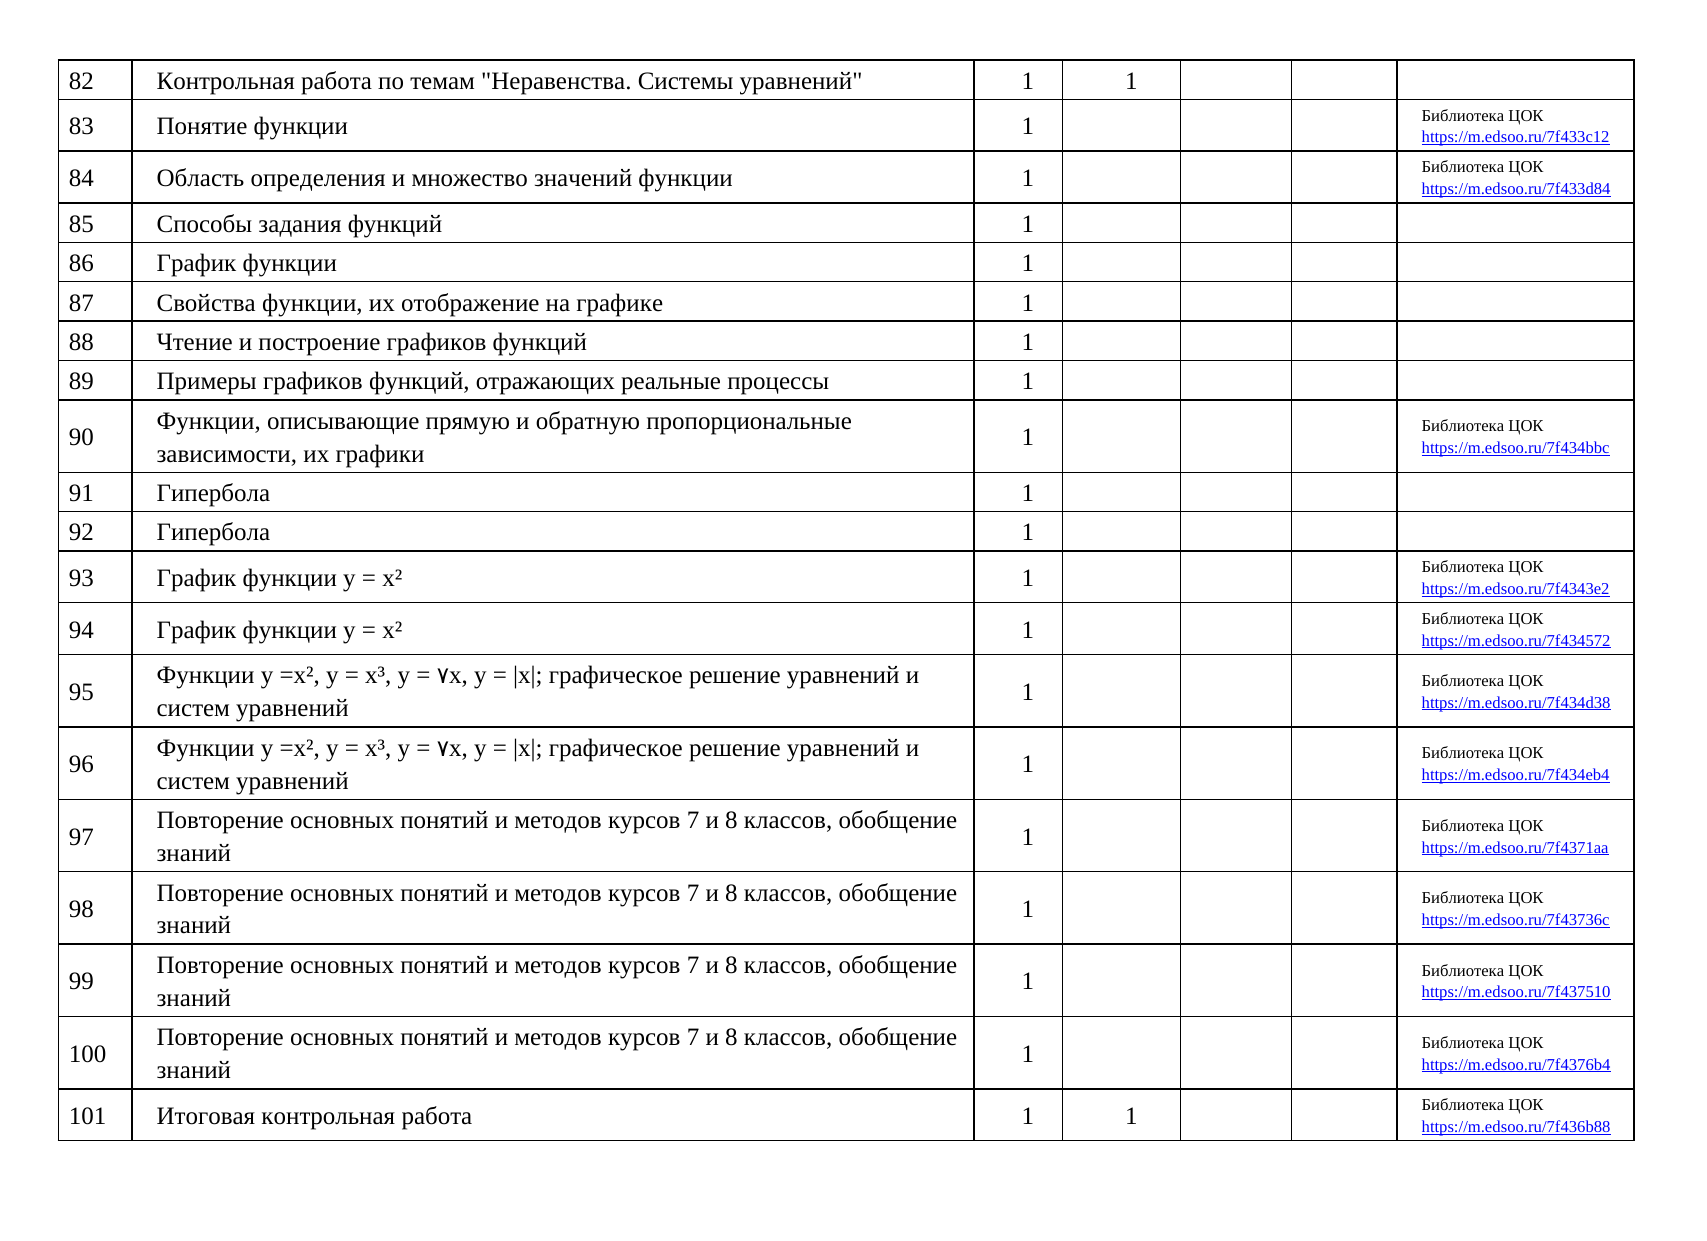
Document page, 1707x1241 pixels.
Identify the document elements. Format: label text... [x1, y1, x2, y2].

table_cell [1063, 473, 1180, 511]
table_cell 87 [59, 282, 131, 320]
table_cell Библиотека ЦОК https://m.edsoo.ru/7f434bbc [1398, 401, 1633, 471]
table_cell [1181, 322, 1291, 359]
table_cell Функции y =x², y = x³, y = ٧x, y = |х|; графическое решение уравнений и систем уравнений [133, 655, 973, 726]
table_cell Библиотека ЦОК https://m.edsoo.ru/7f433d84 [1398, 152, 1633, 202]
table_cell [1063, 552, 1180, 602]
table_cell [1292, 401, 1396, 471]
table_cell [1063, 603, 1180, 654]
table_cell 1 [975, 552, 1062, 602]
table_cell 1 [975, 100, 1062, 150]
table_cell 101 [59, 1090, 131, 1140]
table_cell [1063, 655, 1180, 726]
table_cell Библиотека ЦОК https://m.edsoo.ru/7f4371aa [1398, 800, 1633, 871]
table_cell 83 [59, 100, 131, 150]
table_cell 90 [59, 401, 131, 471]
table_cell [1398, 61, 1633, 98]
table_cell [1181, 1017, 1291, 1088]
table_cell [1292, 100, 1396, 150]
table_cell График функции y = x² [133, 552, 973, 602]
table_cell [1292, 1090, 1396, 1140]
table_cell 1 [975, 945, 1062, 1016]
table_cell [1181, 473, 1291, 511]
table_cell 91 [59, 473, 131, 511]
table_cell Библиотека ЦОК https://m.edsoo.ru/7f4343e2 [1398, 552, 1633, 602]
table_cell 99 [59, 945, 131, 1016]
table_cell 96 [59, 728, 131, 798]
table_cell [1181, 152, 1291, 202]
table_cell [1292, 61, 1396, 98]
table_cell [1398, 473, 1633, 511]
table_cell Функции y =x², y = x³, y = ٧x, y = |х|; графическое решение уравнений и систем уравнений [133, 728, 973, 798]
table_cell Функции, описывающие прямую и обратную пропорциональные зависимости, их графики [133, 401, 973, 471]
table_cell [1063, 243, 1180, 281]
table_cell 98 [59, 872, 131, 943]
table_cell График функции [133, 243, 973, 281]
table_cell [1292, 243, 1396, 281]
table_cell Гипербола [133, 512, 973, 550]
table_cell [1181, 100, 1291, 150]
table_cell [1181, 655, 1291, 726]
table_cell 1 [975, 152, 1062, 202]
table_cell Итоговая контрольная работа [133, 1090, 973, 1140]
table_cell Чтение и построение графиков функций [133, 322, 973, 359]
table_cell [1181, 945, 1291, 1016]
table_cell 1 [975, 800, 1062, 871]
table_cell [1398, 322, 1633, 359]
table_cell Библиотека ЦОК https://m.edsoo.ru/7f437510 [1398, 945, 1633, 1016]
table_cell [1063, 512, 1180, 550]
table_cell 1 [975, 361, 1062, 399]
table_cell [1181, 552, 1291, 602]
table_cell 1 [975, 1090, 1062, 1140]
table_cell 84 [59, 152, 131, 202]
table_cell Понятие функции [133, 100, 973, 150]
table_cell [1181, 512, 1291, 550]
table_cell [1398, 512, 1633, 550]
table_cell [1063, 945, 1180, 1016]
table_cell 1 [975, 728, 1062, 798]
table_cell Повторение основных понятий и методов курсов 7 и 8 классов, обобщение знаний [133, 945, 973, 1016]
table_cell [1181, 204, 1291, 241]
table_cell [1063, 401, 1180, 471]
table_cell [1292, 473, 1396, 511]
table_cell [1292, 322, 1396, 359]
table_cell [1181, 603, 1291, 654]
table_cell [1181, 1090, 1291, 1140]
table_cell [1292, 872, 1396, 943]
table_cell Примеры графиков функций, отражающих реальные процессы [133, 361, 973, 399]
table_cell [1063, 728, 1180, 798]
table_cell Библиотека ЦОК https://m.edsoo.ru/7f434d38 [1398, 655, 1633, 726]
table_cell Свойства функции, их отображение на графике [133, 282, 973, 320]
table_cell 88 [59, 322, 131, 359]
table_cell 89 [59, 361, 131, 399]
table_cell Контрольная работа по темам "Неравенства. Системы уравнений" [133, 61, 973, 98]
table_cell [1398, 204, 1633, 241]
table_cell 1 [975, 401, 1062, 471]
table_cell [1063, 361, 1180, 399]
table_cell Библиотека ЦОК https://m.edsoo.ru/7f43736c [1398, 872, 1633, 943]
table_cell [1181, 800, 1291, 871]
table_cell [1292, 282, 1396, 320]
table_cell 1 [975, 322, 1062, 359]
table_cell [1063, 800, 1180, 871]
table_cell [1398, 361, 1633, 399]
table_cell [1398, 282, 1633, 320]
table_cell [1292, 728, 1396, 798]
table_cell 1 [1063, 1090, 1180, 1140]
table_cell 1 [1063, 61, 1180, 98]
table_cell [1181, 401, 1291, 471]
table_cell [133, 1017, 973, 1088]
table_cell 94 [59, 603, 131, 654]
table_cell [1292, 1017, 1396, 1088]
table_cell 1 [975, 603, 1062, 654]
table_cell [1063, 100, 1180, 150]
table_cell [1292, 945, 1396, 1016]
table_cell Библиотека ЦОК https://m.edsoo.ru/7f4376b4 [1398, 1017, 1633, 1088]
table_cell [1292, 655, 1396, 726]
table_cell Библиотека ЦОК https://m.edsoo.ru/7f434572 [1398, 603, 1633, 654]
table_cell [1063, 282, 1180, 320]
table_cell [1292, 800, 1396, 871]
table_cell Способы задания функций [133, 204, 973, 241]
table_cell [1181, 872, 1291, 943]
table_cell Область определения и множество значений функции [133, 152, 973, 202]
table_cell [1292, 552, 1396, 602]
table_cell [1398, 243, 1633, 281]
table_cell [1181, 282, 1291, 320]
table_cell 82 [59, 61, 131, 98]
table_cell [1181, 361, 1291, 399]
table_cell 95 [59, 655, 131, 726]
table_cell [1292, 603, 1396, 654]
table_cell 97 [59, 800, 131, 871]
table_cell 1 [975, 872, 1062, 943]
table_cell [1063, 152, 1180, 202]
table_cell [1292, 512, 1396, 550]
table_cell 1 [975, 282, 1062, 320]
table_cell [1063, 1017, 1180, 1088]
table_cell Библиотека ЦОК https://m.edsoo.ru/7f436b88 [1398, 1090, 1633, 1140]
table_cell [1063, 204, 1180, 241]
table_cell 1 [975, 655, 1062, 726]
table_cell [1292, 361, 1396, 399]
table_cell 1 [975, 204, 1062, 241]
table_cell [1292, 152, 1396, 202]
table_cell Повторение основных понятий и методов курсов 7 и 8 классов, обобщение знаний [133, 872, 973, 943]
table_cell 1 [975, 473, 1062, 511]
table_cell 85 [59, 204, 131, 241]
table_cell 92 [59, 512, 131, 550]
table_cell [1063, 322, 1180, 359]
table_cell Повторение основных понятий и методов курсов 7 и 8 классов, обобщение знаний [133, 800, 973, 871]
table_cell Библиотека ЦОК https://m.edsoo.ru/7f433c12 [1398, 100, 1633, 150]
table_cell 86 [59, 243, 131, 281]
table_cell [1181, 728, 1291, 798]
table_cell 93 [59, 552, 131, 602]
table_cell 1 [975, 61, 1062, 98]
table_cell [1181, 61, 1291, 98]
table_cell Гипербола [133, 473, 973, 511]
table_cell [1181, 243, 1291, 281]
table_cell [1292, 204, 1396, 241]
table_cell 1 [975, 243, 1062, 281]
table_cell 100 [59, 1017, 131, 1088]
table_cell Библиотека ЦОК https://m.edsoo.ru/7f434eb4 [1398, 728, 1633, 798]
table_cell График функции y = x² [133, 603, 973, 654]
table_cell [1063, 872, 1180, 943]
table_cell 1 [975, 1017, 1062, 1088]
table_cell 1 [975, 512, 1062, 550]
